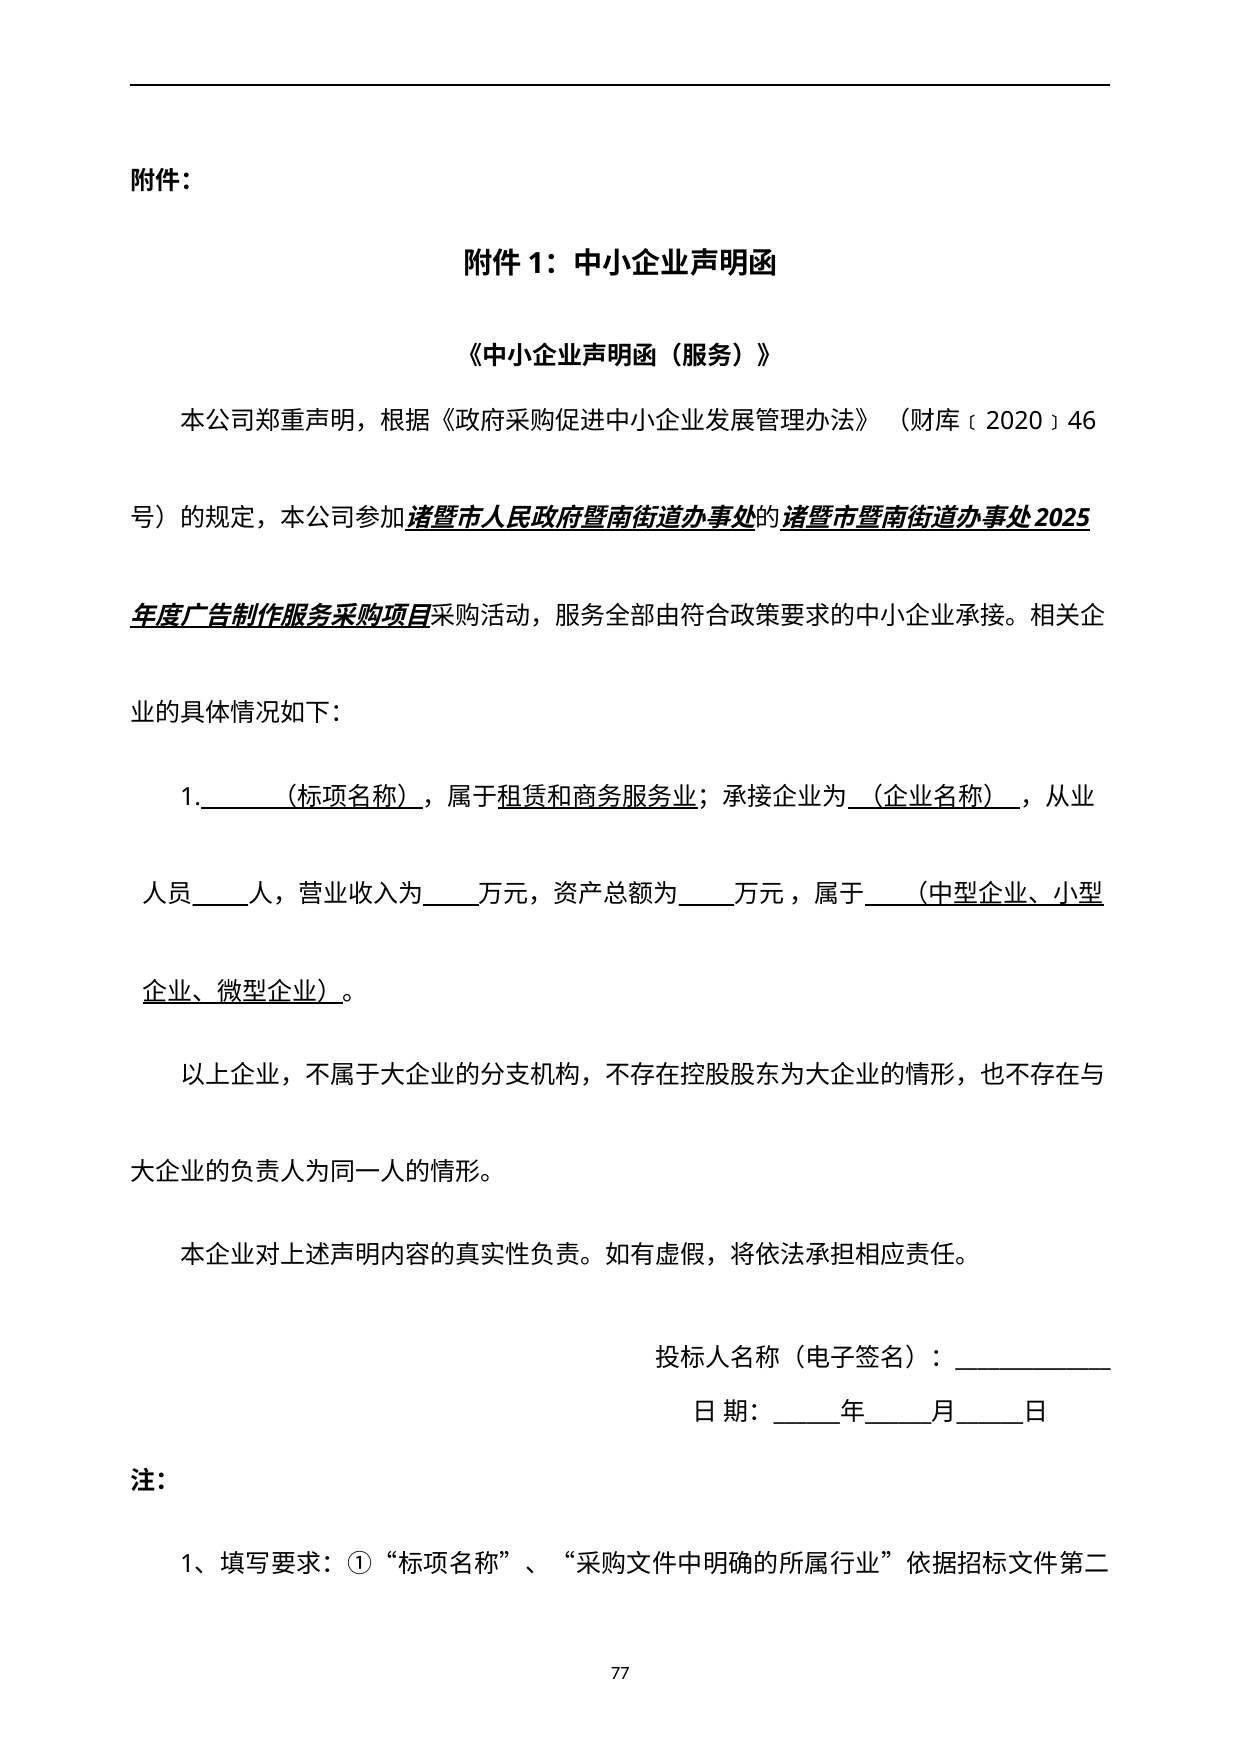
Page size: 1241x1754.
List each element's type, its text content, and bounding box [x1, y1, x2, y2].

subtitle 附件： [130, 146, 1110, 211]
text 以上企业，不属于大企业的分支机构，不存在控股股东为大企业的情形，也不存在与大企业的负责人为同一人的情形。 [130, 1040, 1110, 1202]
text 日 期：______年______月______日 [130, 1392, 1048, 1428]
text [130, 1529, 1110, 1594]
subtitle 附件1：中小企业声明函 [130, 229, 1110, 294]
text 《中小企业声明函（服务）》 [130, 321, 1110, 386]
text 本企业对上述声明内容的真实性负责。如有虚假，将依法承担相应责任。 [130, 1220, 1110, 1285]
text 本公司郑重声明，根据《政府采购促进中小企业发展管理办法》 （财库﹝2020﹞46 号）的规定，本公司参加诸暨市人民政府暨南街道办事处的诸暨市暨南街道办事处2025年度广告制作服务采购项目采购活动，服务全部由符合政策要求的中小企业承接。相关企业的具体情况如下： [130, 386, 1110, 743]
text 1. （标项名称），属于租赁和商务服务业；承接企业为 （企业名称） ，从业人员_____人，营业收入为_____万元，资产总额为_____万元 ，属于 （中型企业、小型企业、微型企业）。 [142, 762, 1110, 1022]
text 注： [130, 1446, 1110, 1511]
text 投标人名称（电子签名）：______________ [130, 1337, 1110, 1374]
